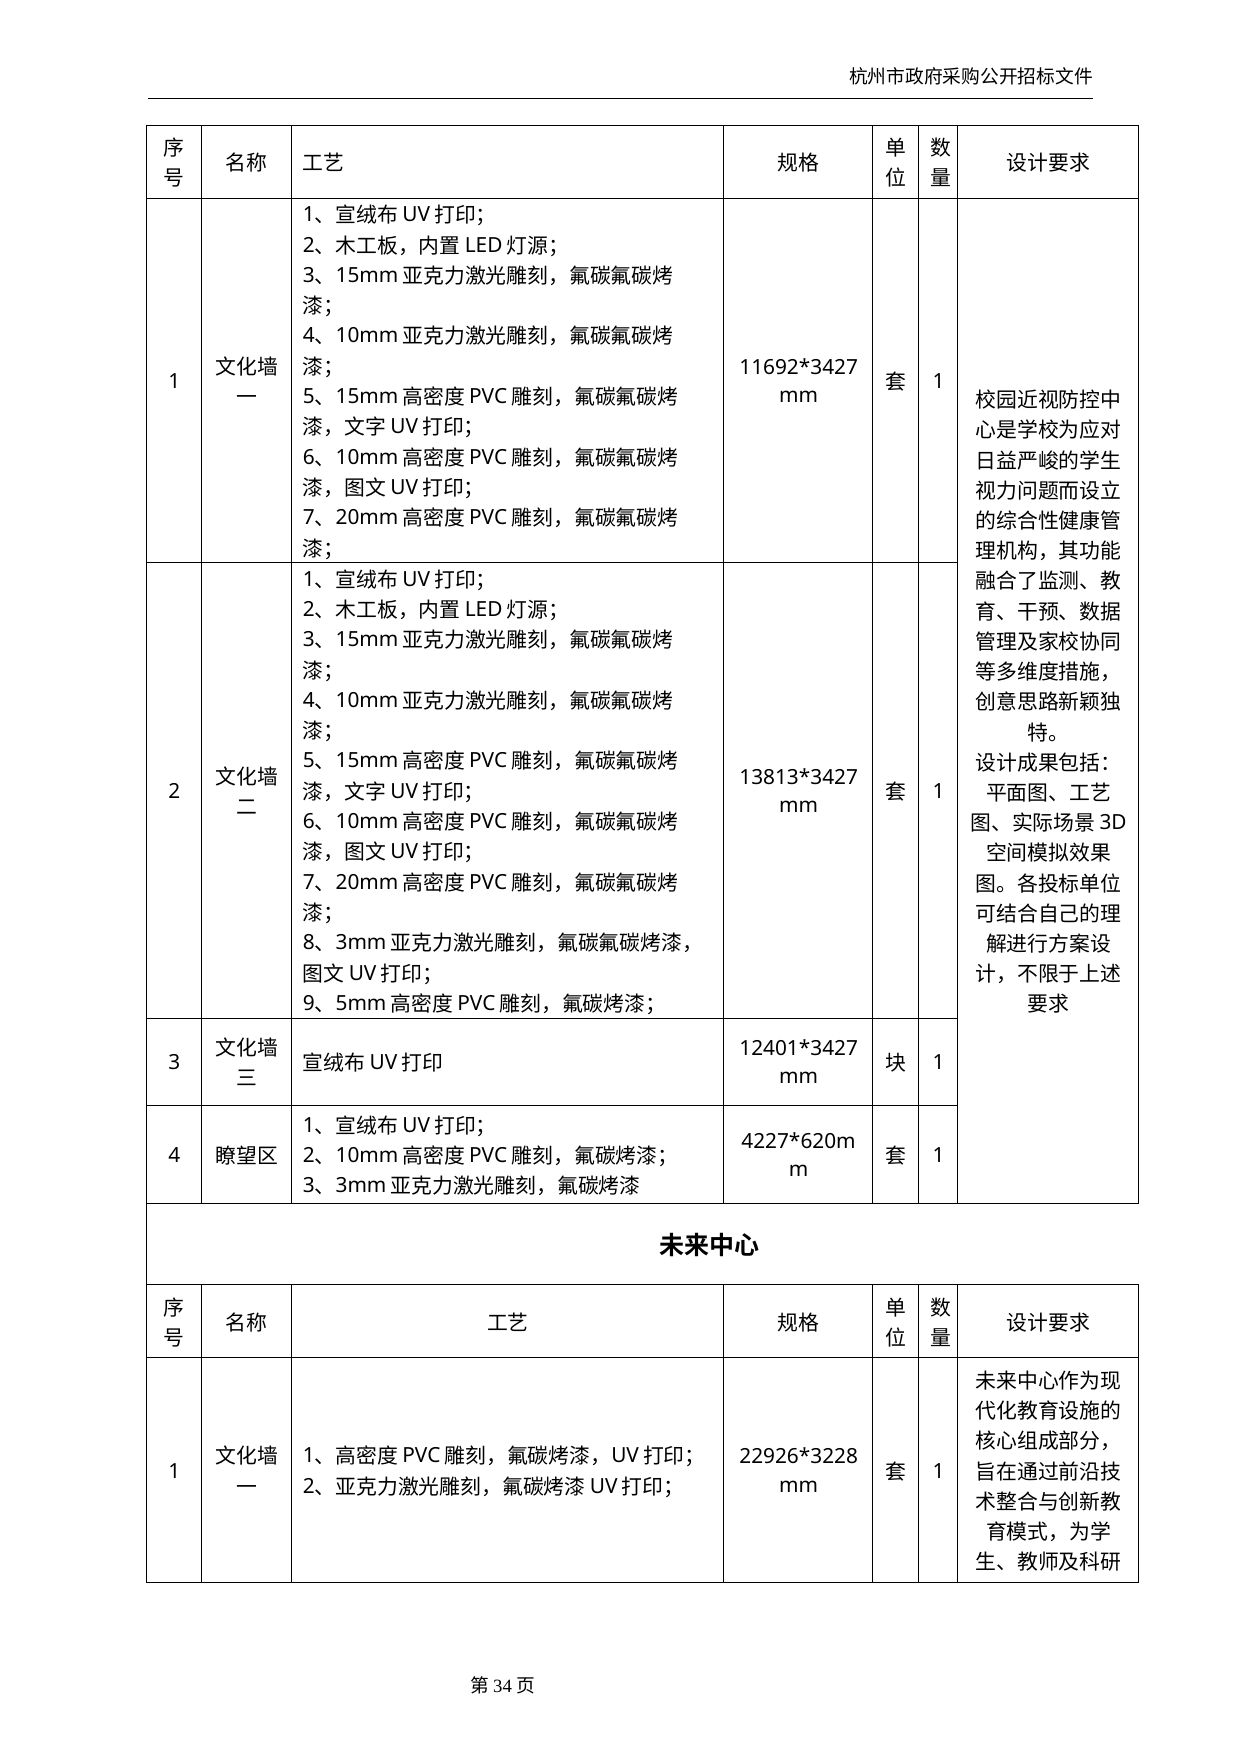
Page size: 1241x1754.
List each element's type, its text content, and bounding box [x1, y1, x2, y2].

table_cell 1 [919, 1106, 957, 1203]
table_cell 文化墙一 [202, 1358, 291, 1582]
table_cell 11692*3427mm [724, 199, 872, 562]
table_cell 2 [147, 563, 201, 1017]
table_cell 工艺 [292, 1285, 723, 1357]
table_cell 套 [873, 1358, 918, 1582]
table_cell 4 [147, 1106, 201, 1203]
table_cell 文化墙三 [202, 1019, 291, 1105]
table_cell 套 [873, 199, 918, 562]
table_cell 22926*3228mm [724, 1358, 872, 1582]
table_cell 名称 [202, 1285, 291, 1357]
table_cell 序号 [147, 1285, 201, 1357]
table_cell 1 [147, 199, 201, 562]
table_cell 数量 [919, 1285, 957, 1357]
table_cell 套 [873, 1106, 918, 1203]
table_cell 12401*3427mm [724, 1019, 872, 1105]
table_cell 瞭望区 [202, 1106, 291, 1203]
table_cell 4227*620mm [724, 1106, 872, 1203]
table_cell 设计要求 [958, 126, 1138, 197]
table_cell 套 [873, 563, 918, 1017]
table_cell 1 [919, 1019, 957, 1105]
table_cell 规格 [724, 126, 872, 197]
table_cell 1 [919, 563, 957, 1017]
table_cell 1 [919, 1358, 957, 1582]
table_cell 数量 [919, 126, 957, 197]
table_cell 校园近视防控中心是学校为应对日益严峻的学生视力问题而设立的综合性健康管理机构，其功能融合了监测、教育、干预、数据管理及家校协同等多维度措施，创意思路新颖独特。 设计成果包括：平面图、工艺图、实际场景3D空间模拟效果图。各投标单位可结合自己的理解进行方案设计，不限于上述要求 [958, 199, 1138, 1203]
table_cell 未来中心 [147, 1203, 1240, 1284]
table_cell 文化墙二 [202, 563, 291, 1017]
table_cell 1 [919, 199, 957, 562]
table_cell 1、宣绒布UV打印； 2、木工板，内置LED灯源； 3、15mm亚克力激光雕刻，氟碳氟碳烤漆； 4、10mm亚克力激光雕刻，氟碳氟碳烤漆； 5、15mm高密度PVC雕刻，氟碳氟碳烤漆，文字UV打印； 6、10mm高密度PVC雕刻，氟碳氟碳烤漆，图文UV打印； 7、20mm高密度PVC雕刻，氟碳氟碳烤漆； 8、3mm亚克力激光雕刻，氟碳氟碳烤漆，图文UV打印； 9、5mm高密度PVC雕刻，氟碳烤漆； [292, 563, 723, 1017]
table_cell 块 [873, 1019, 918, 1105]
table_cell 规格 [724, 1285, 872, 1357]
table_cell 1、高密度PVC雕刻，氟碳烤漆，UV打印； 2、亚克力激光雕刻，氟碳烤漆UV打印； [292, 1358, 723, 1582]
table_cell 3 [147, 1019, 201, 1105]
table_cell 1 [147, 1358, 201, 1582]
table_cell 工艺 [292, 126, 723, 197]
table_cell 序号 [147, 126, 201, 197]
table_cell 13813*3427mm [724, 563, 872, 1017]
table_cell 名称 [202, 126, 291, 197]
table_cell 1、宣绒布UV打印； 2、10mm高密度PVC雕刻，氟碳烤漆； 3、3mm亚克力激光雕刻，氟碳烤漆 [292, 1106, 723, 1203]
table_cell 1、宣绒布UV打印； 2、木工板，内置LED灯源； 3、15mm亚克力激光雕刻，氟碳氟碳烤漆； 4、10mm亚克力激光雕刻，氟碳氟碳烤漆； 5、15mm高密度PVC雕刻，氟碳氟碳烤漆，文字UV打印； 6、10mm高密度PVC雕刻，氟碳氟碳烤漆，图文UV打印； 7、20mm高密度PVC雕刻，氟碳氟碳烤漆； [292, 199, 723, 562]
table_cell 宣绒布UV打印 [292, 1019, 723, 1105]
table_cell 单位 [873, 1285, 918, 1357]
table_cell 设计要求 [958, 1285, 1138, 1357]
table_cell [958, 1358, 1138, 1582]
table_cell 文化墙一 [202, 199, 291, 562]
table_cell 单位 [873, 126, 918, 197]
